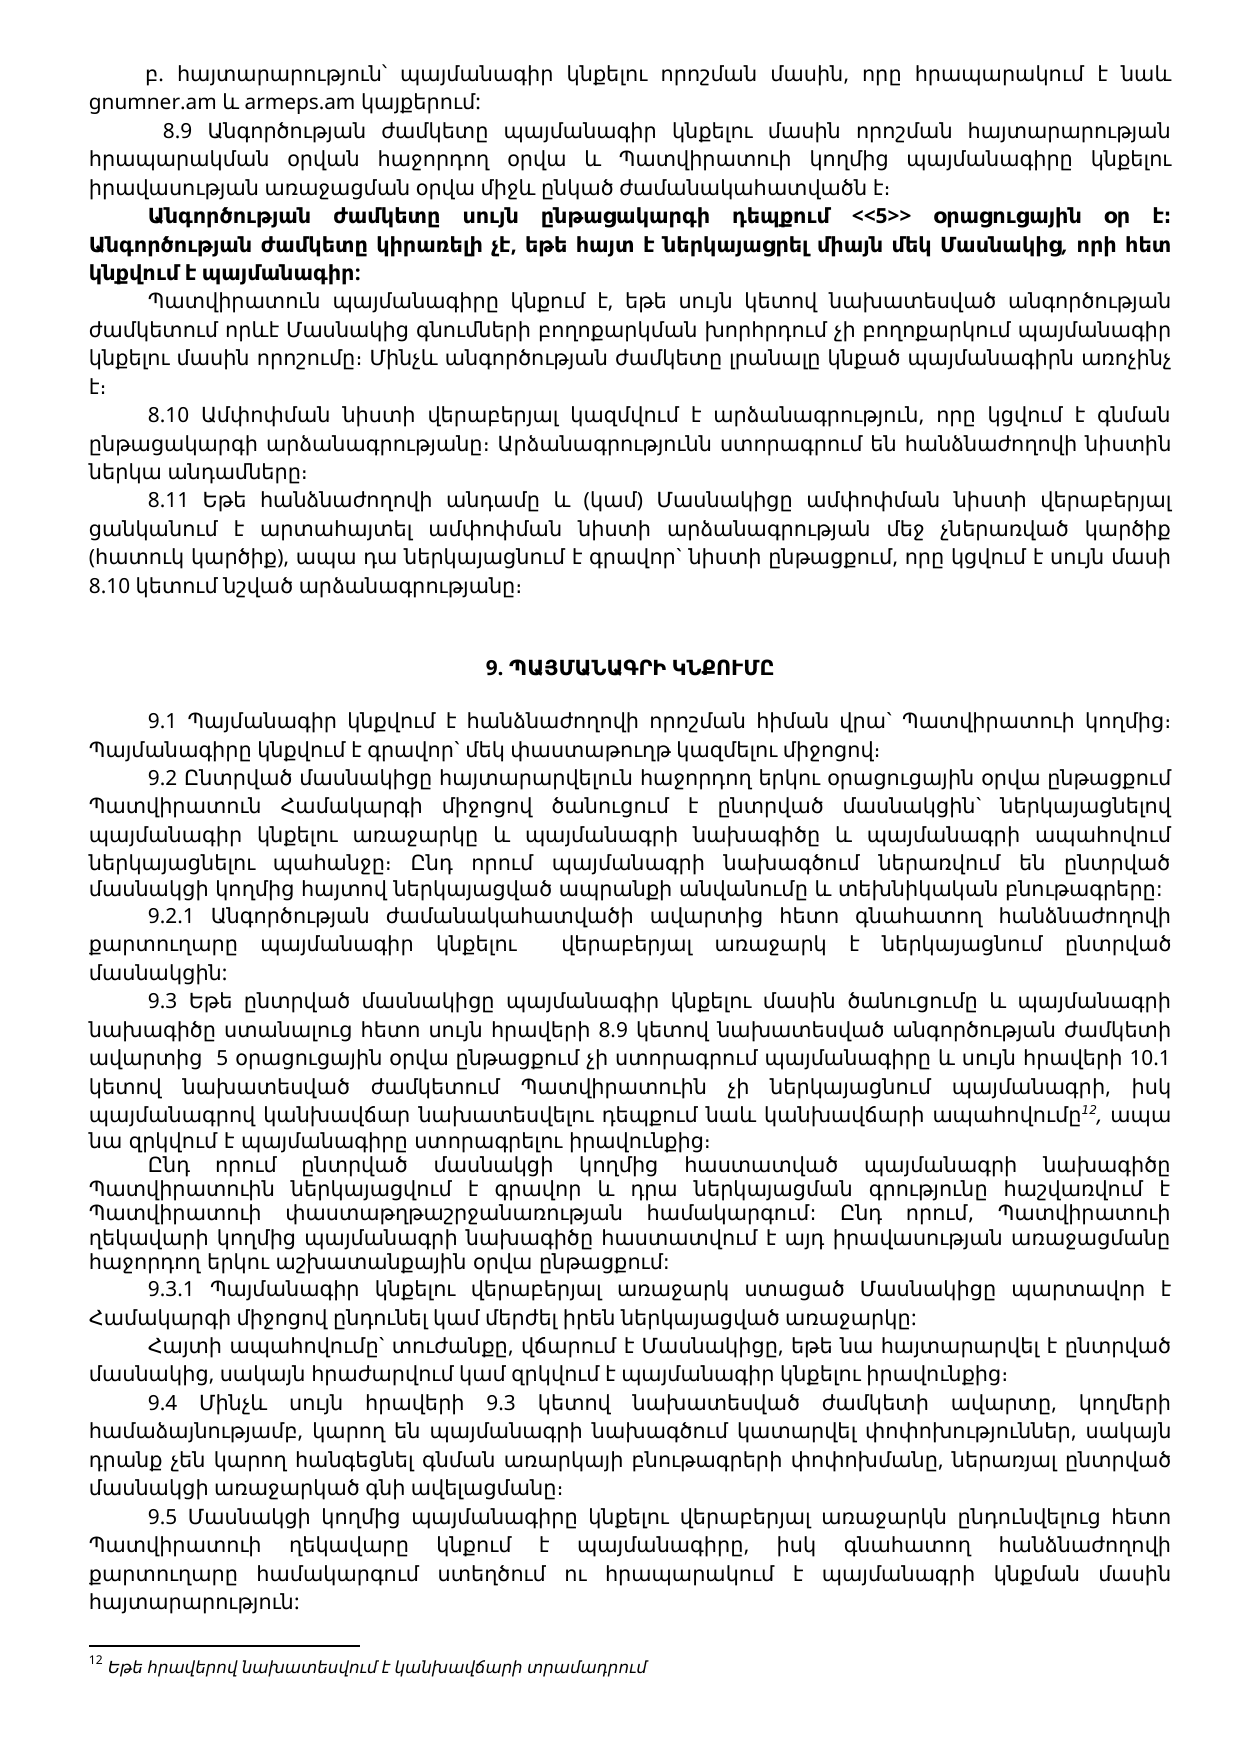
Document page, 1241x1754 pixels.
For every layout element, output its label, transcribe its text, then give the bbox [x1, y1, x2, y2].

text բ. հայտարարություն՝ պայմանագիր կնքելու որոշման մասին, որը հրապարակում է նաև gnumner.am և armeps.am կայքերում: [89, 59, 1171, 116]
text 9.3 Եթե ընտրված մասնակիցը պայմանագիր կնքելու մասին ծանուցումը և պայմանագրի նախագիծը ստանալուց հետո սույն հրավերի 8.9 կետով նախատեսված անգործության ժամկետի ավարտից 5 օրացուցային օրվա ընթացքում չի ստորագրում պայմանագիրը և սույն հրավերի 10.1 կետով նախատեսված ժամկետում Պատվիրատուին չի ներկայացնում պայմանագրի, իսկ պայմանագրով կանխավճար նախատեսվելու դեպքում նաև կանխավճարի ապահովումը, ապա նա զրկվում է պայմանագիրը ստորագրելու իրավունքից։ [89, 986, 1171, 1153]
text Անգործության ժամկետը սույն ընթացակարգի դեպքում <<5>> օրացուցային օր է։ Անգործության ժամկետը կիրառելի չէ, եթե հայտ է ներկայացրել միայն մեկ Մասնակից, որի հետ կնքվում է պայմանագիր: [89, 201, 1171, 287]
text 9.2 Ընտրված մասնակիցը հայտարարվելուն հաջորդող երկու օրացուցային օրվա ընթացքում Պատվիրատուն Համակարգի միջոցով ծանուցում է ընտրված մասնակցին` ներկայացնելով պայմանագիր կնքելու առաջարկը և պայմանագրի նախագիծը և պայմանագրի ապահովում ներկայացնելու պահանջը։ Ընդ որում պայմանագրի նախագծում ներառվում են ընտրված մասնակցի կողմից հայտով ներկայացված ապրանքի անվանումը և տեխնիկական բնութագրերը: [89, 763, 1171, 901]
text 9.5 Մասնակցի կողմից պայմանագիրը կնքելու վերաբերյալ առաջարկն ընդունվելուց հետո Պատվիրատուի ղեկավարը կնքում է պայմանագիրը, իսկ գնահատող հանձնաժողովի քարտուղարը համակարգում ստեղծում ու հրապարակում է պայմանագրի կնքման մասին հայտարարություն: [89, 1502, 1171, 1616]
text Պատվիրատուն պայմանագիրը կնքում է, եթե սույն կետով նախատեսված անգործության ժամկետում որևէ Մասնակից գնումների բողոքարկման խորհրդում չի բողոքարկում պայմանագիր կնքելու մասին որոշումը։ Մինչև անգործության ժամկետը լրանալը կնքած պայմանագիրն առոչինչ է։ [89, 287, 1171, 400]
text 8.10 Ամփոփման նիստի վերաբերյալ կազմվում է արձանագրություն, որը կցվում է գնման ընթացակարգի արձանագրությանը։ Արձանագրությունն ստորագրում են հանձնաժողովի նիստին ներկա անդամները։ [89, 400, 1171, 486]
text Հայտի ապահովումը` տուժանքը, վճարում է Մասնակիցը, եթե նա հայտարարվել է ընտրված մասնակից, սակայն հրաժարվում կամ զրկվում է պայմանագիր կնքելու իրավունքից։ [89, 1331, 1171, 1388]
text 9.2.1 Անգործության ժամանակահատվածի ավարտից հետո գնահատող հանձնաժողովի քարտուղարը պայմանագիր կնքելու վերաբերյալ առաջարկ է ներկայացնում ընտրված մասնակցին: [89, 901, 1171, 986]
text 9.1 Պայմանագիր կնքվում է հանձնաժողովի որոշման հիման վրա` Պատվիրատուի կողմից։ Պայմանագիրը կնքվում է գրավոր` մեկ փաստաթուղթ կազմելու միջոցով։ [89, 706, 1171, 763]
text Ընդ որում ընտրված մասնակցի կողմից հաստատված պայմանագրի նախագիծը Պատվիրատուին ներկայացվում է գրավոր և դրա ներկայացման գրությունը հաշվառվում է Պատվիրատուի փաստաթղթաշրջանառության համակարգում: Ընդ որում, Պատվիրատուի ղեկավարի կողմից պայմանագրի նախագիծը հաստատվում է այդ իրավասության առաջացմանը հաջորդող երկու աշխատանքային օրվա ընթացքում: [89, 1153, 1171, 1274]
text 8.9 Անգործության ժամկետը պայմանագիր կնքելու մասին որոշման հայտարարության հրապարակման օրվան հաջորդող օրվա և Պատվիրատուի կողմից պայմանագիրը կնքելու իրավասության առաջացման օրվա միջև ընկած ժամանակահատվածն է։ [89, 116, 1171, 201]
text 9.4 Մինչև սույն հրավերի 9.3 կետով նախատեսված ժամկետի ավարտը, կողմերի համաձայնությամբ, կարող են պայմանագրի նախագծում կատարվել փոփոխություններ, սակայն դրանք չեն կարող հանգեցնել գնման առարկայի բնութագրերի փոփոխմանը, ներառյալ ընտրված մասնակցի առաջարկած գնի ավելացմանը։ [89, 1388, 1171, 1502]
text 9.3.1 Պայմանագիր կնքելու վերաբերյալ առաջարկ ստացած Մասնակիցը պարտավոր է Համակարգի միջոցով ընդունել կամ մերժել իրեն ներկայացված առաջարկը: [89, 1274, 1171, 1331]
text 8.11 Եթե հանձնաժողովի անդամը և (կամ) Մասնակիցը ամփոփման նիստի վերաբերյալ ցանկանում է արտահայտել ամփոփման նիստի արձանագրության մեջ չներառված կարծիք (հատուկ կարծիք), ապա դա ներկայացնում է գրավոր` նիստի ընթացքում, որը կցվում է սույն մասի 8.10 կետում նշված արձանագրությանը։ [89, 486, 1171, 599]
text 9. ՊԱՅՄԱՆԱԳՐԻ ԿՆՔՈՒՄԸ [89, 653, 1171, 681]
